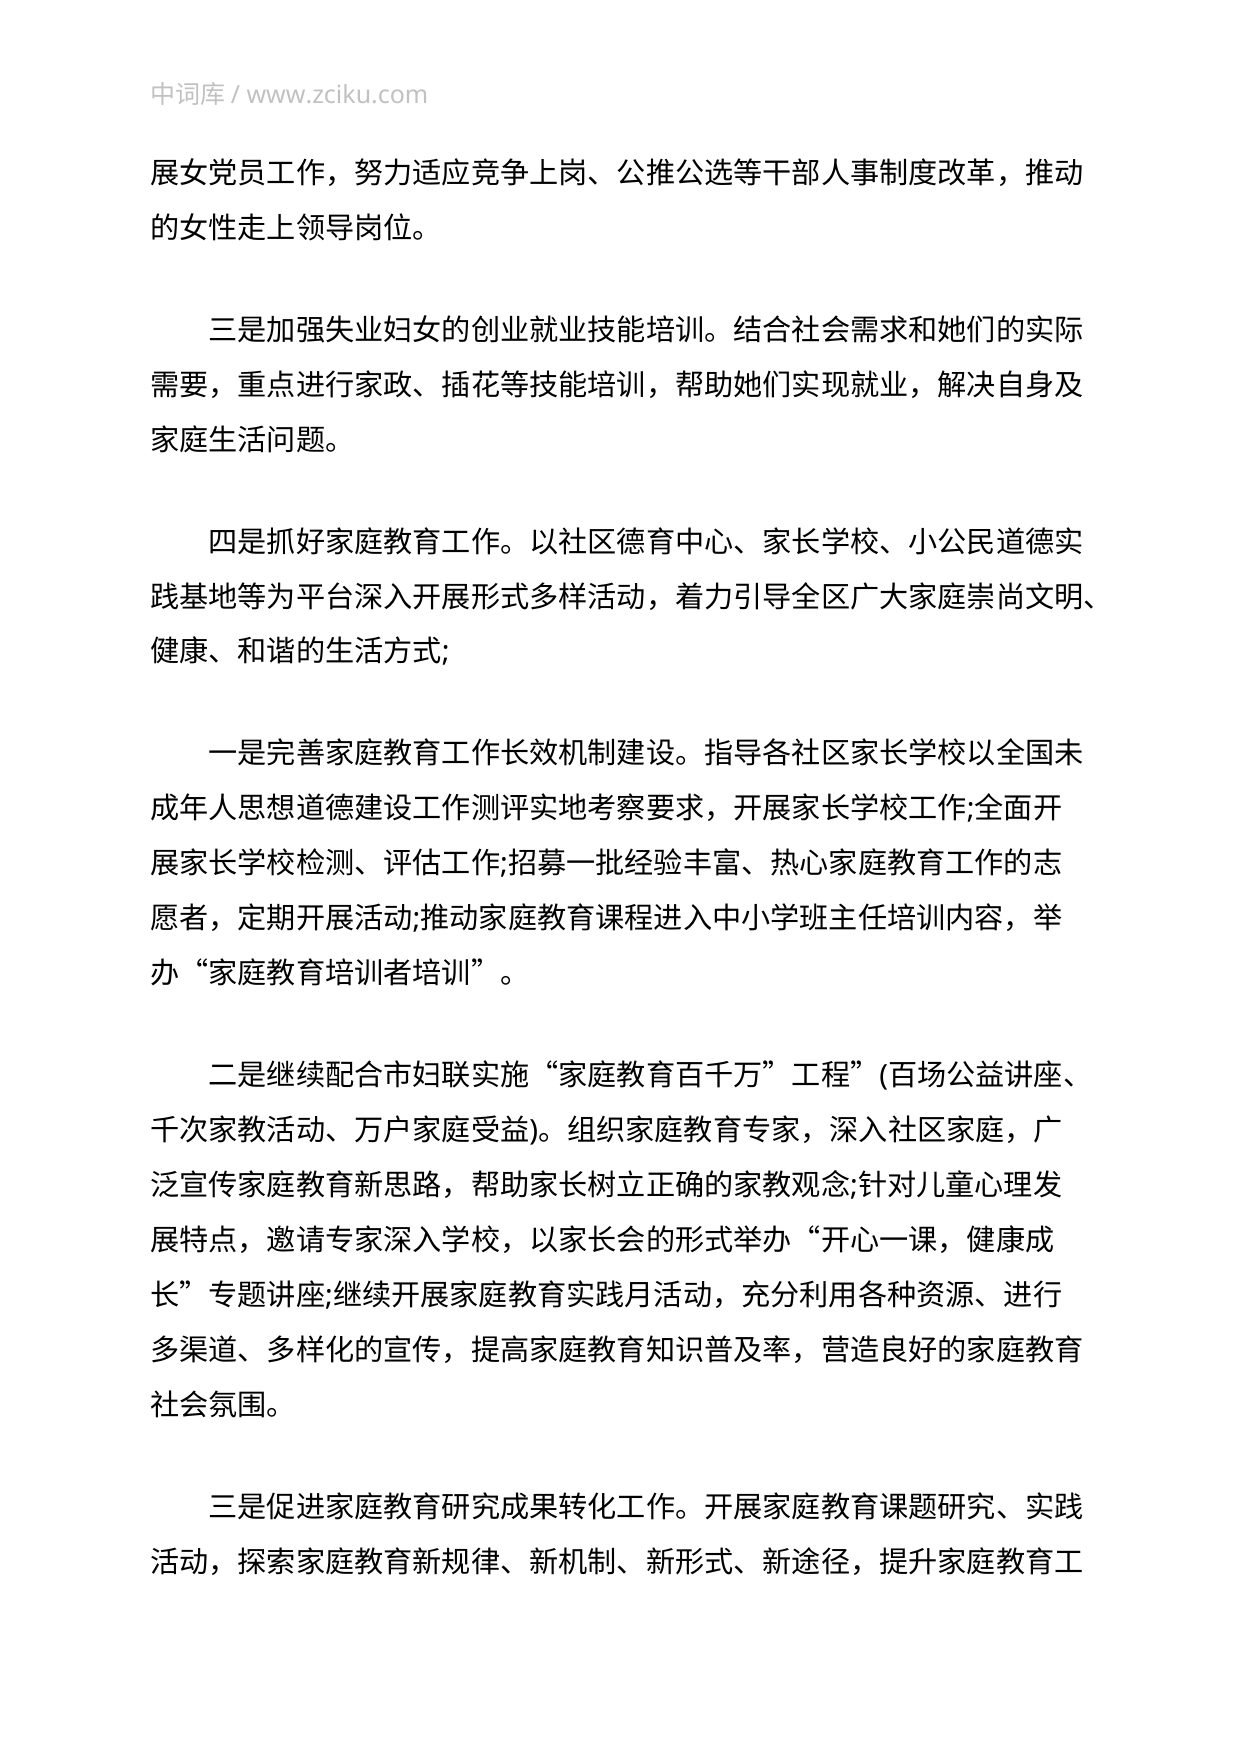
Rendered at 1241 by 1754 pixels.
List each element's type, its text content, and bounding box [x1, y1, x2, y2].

text 一是完善家庭教育工作长效机制建设。指导各社区家长学校以全国未成年人思想道德建设工作测评实地考察要求，开展家长学校工作;全面开展家长学校检测、评估工作;招募一批经验丰富、热心家庭教育工作的志愿者，定期开展活动;推动家庭教育课程进入中小学班主任培训内容，举办“家庭教育培训者培训”。 [150, 730, 1090, 992]
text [150, 150, 1090, 247]
text 二是继续配合市妇联实施“家庭教育百千万”工程”(百场公益讲座、千次家教活动、万户家庭受益)。组织家庭教育专家，深入社区家庭，广泛宣传家庭教育新思路，帮助家长树立正确的家教观念;针对儿童心理发展特点，邀请专家深入学校，以家长会的形式举办“开心一课，健康成长”专题讲座;继续开展家庭教育实践月活动，充分利用各种资源、进行多渠道、多样化的宣传，提高家庭教育知识普及率，营造良好的家庭教育社会氛围。 [150, 1052, 1090, 1424]
text 三是加强失业妇女的创业就业技能培训。结合社会需求和她们的实际需要，重点进行家政、插花等技能培训，帮助她们实现就业，解决自身及家庭生活问题。 [150, 307, 1090, 459]
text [150, 1483, 1090, 1580]
text 四是抓好家庭教育工作。以社区德育中心、家长学校、小公民道德实践基地等为平台深入开展形式多样活动，着力引导全区广大家庭崇尚文明、健康、和谐的生活方式; [150, 518, 1090, 670]
